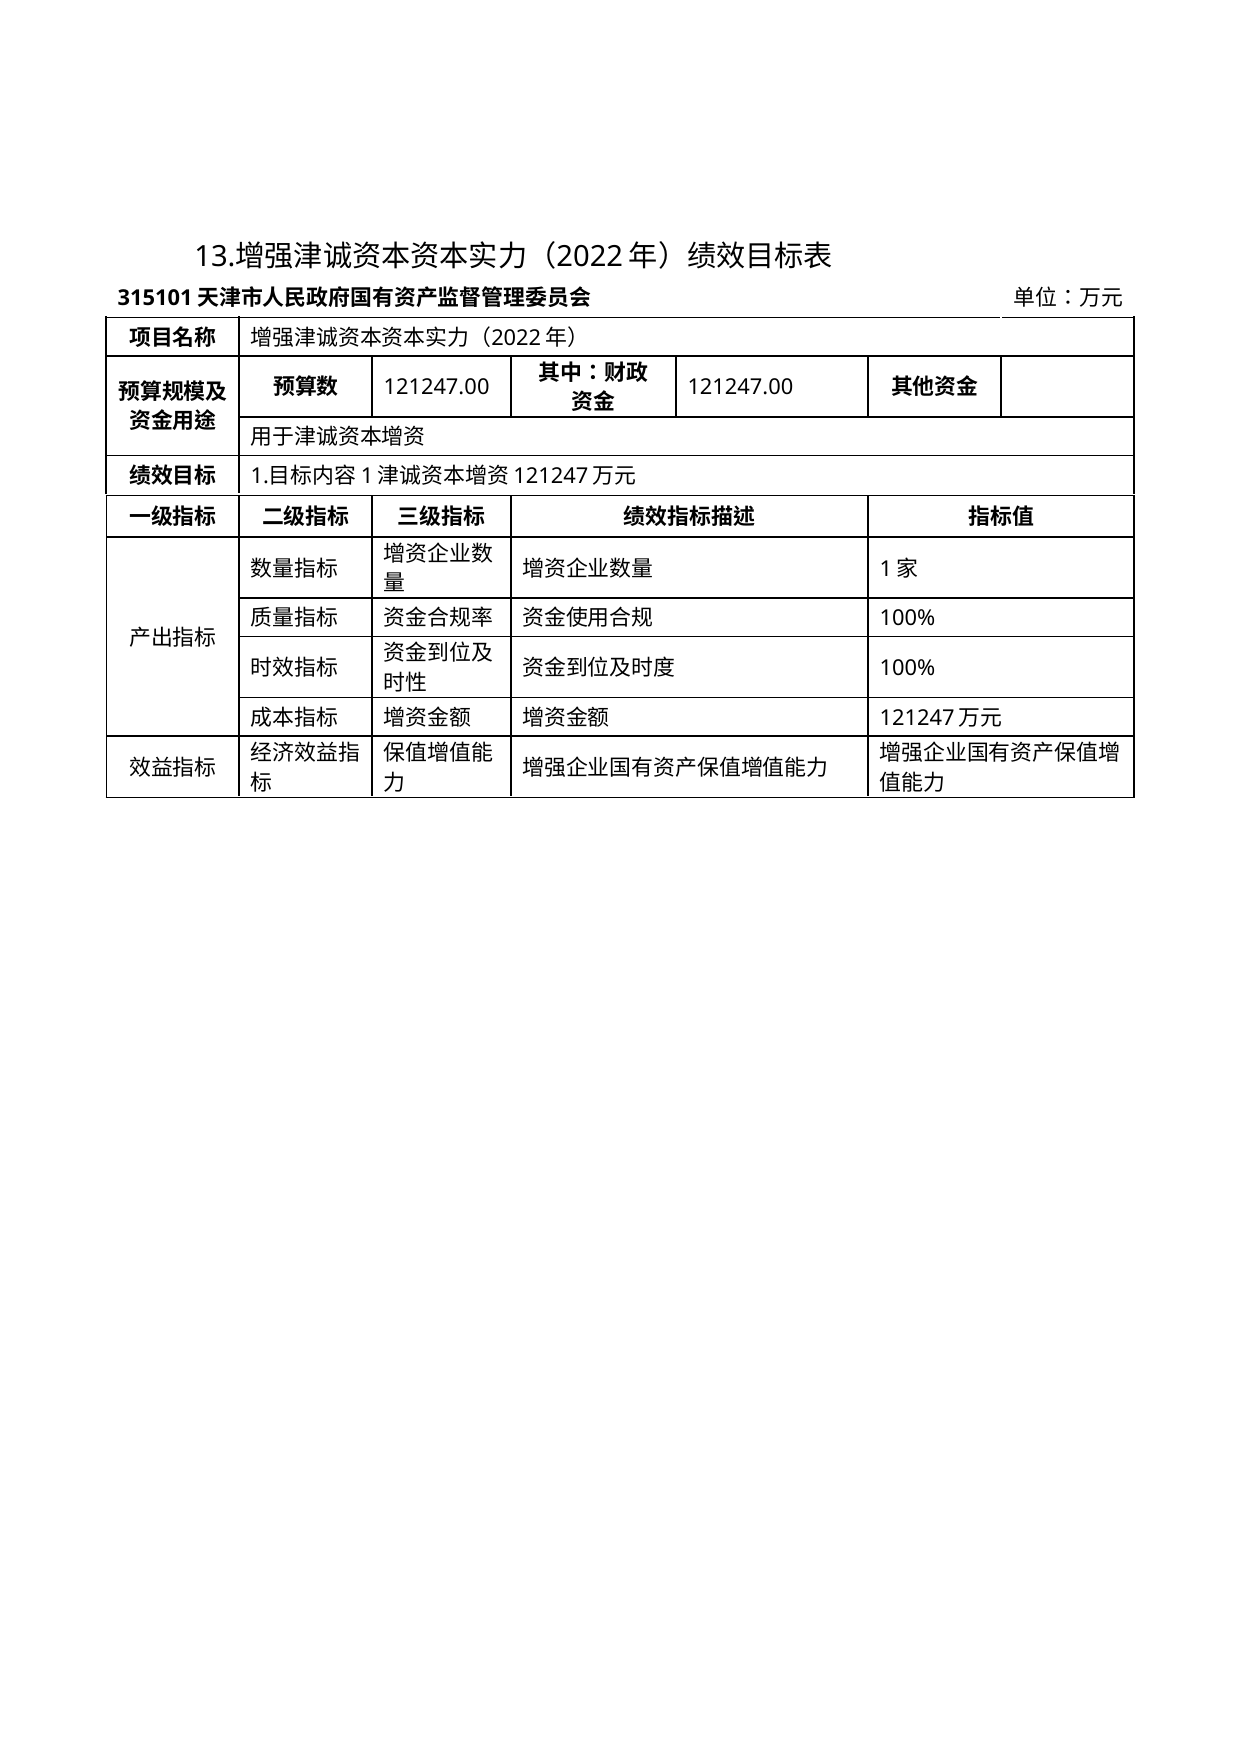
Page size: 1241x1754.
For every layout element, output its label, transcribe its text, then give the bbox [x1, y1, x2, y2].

table_cell 1.目标内容1津诚资本增资121247万元 [240, 456, 1133, 493]
table_cell 资金到位及时度 [512, 637, 867, 697]
table_cell 增资金额 [512, 698, 867, 735]
table_cell 用于津诚资本增资 [240, 418, 1133, 454]
table_cell 增资企业数量 [512, 538, 867, 597]
table_cell 100% [869, 599, 1133, 636]
table_cell 增资企业数量 [373, 538, 510, 597]
table_cell 绩效目标 [107, 456, 238, 493]
table_cell 增强企业国有资产保值增值能力 [512, 737, 867, 796]
table_cell 预算数 [240, 357, 371, 416]
text 13.增强津诚资本资本实力（2022年）绩效目标表 [136, 235, 1104, 275]
table_cell 质量指标 [240, 599, 371, 636]
table_cell 产出指标 [107, 538, 238, 735]
table_cell 其他资金 [869, 357, 1000, 416]
table_cell 资金到位及时性 [373, 637, 510, 697]
table_cell 成本指标 [240, 698, 371, 735]
table_cell 121247万元 [869, 698, 1133, 735]
table_header 315101天津市人民政府国有资产监督管理委员会 [107, 277, 1000, 316]
table_header 指标值 [869, 496, 1133, 536]
table_cell 100% [869, 637, 1133, 697]
table_cell 项目名称 [107, 318, 238, 355]
table_cell 保值增值能力 [373, 737, 510, 796]
table_cell 时效指标 [240, 637, 371, 697]
table_cell 增强企业国有资产保值增值能力 [869, 737, 1133, 796]
table_cell 效益指标 [107, 737, 238, 796]
table_cell 资金使用合规 [512, 599, 867, 636]
table_cell 121247.00 [373, 357, 510, 416]
table_header 单位：万元 [1002, 277, 1133, 316]
table_cell 增资金额 [373, 698, 510, 735]
table_cell 经济效益指标 [240, 737, 371, 796]
table_cell 数量指标 [240, 538, 371, 597]
table_cell 121247.00 [677, 357, 867, 416]
table_cell 其中：财政 资金 [512, 357, 675, 416]
table_header 二级指标 [240, 496, 371, 536]
table_cell 预算规模及资金用途 [107, 357, 238, 454]
table_header 绩效指标描述 [512, 496, 867, 536]
table_cell 1家 [869, 538, 1133, 597]
table_cell [1002, 357, 1133, 416]
table_cell 增强津诚资本资本实力（2022年） [240, 318, 1133, 355]
table_header 一级指标 [107, 496, 238, 536]
table_cell 资金合规率 [373, 599, 510, 636]
table_header 三级指标 [373, 496, 510, 536]
